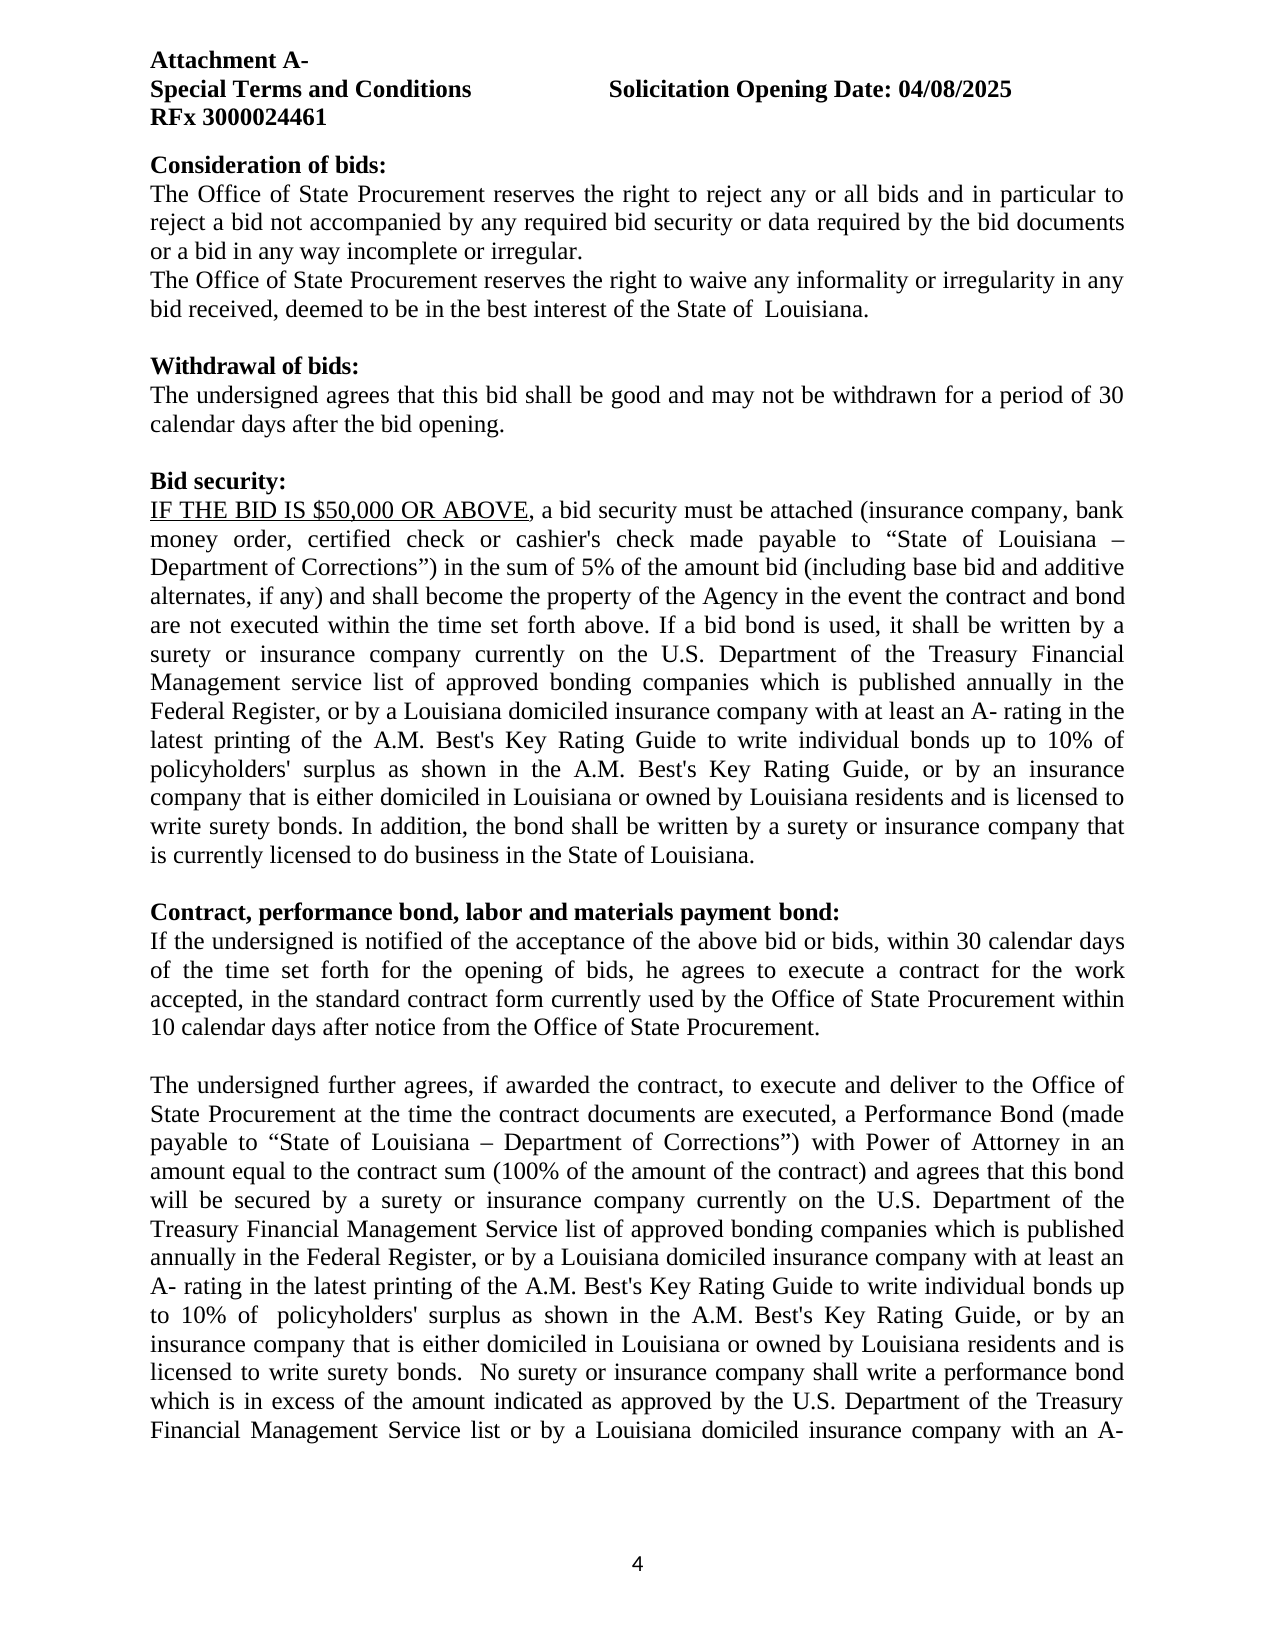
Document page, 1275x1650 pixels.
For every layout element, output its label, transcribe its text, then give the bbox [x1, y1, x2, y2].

text Contract, performance bond, labor and materials payment bond: [150, 897, 1125, 926]
text IF THE BID IS $50,000 OR ABOVE, a bid security must be attached (insurance company, bank money order, certified check or cashier's check made payable to “State of Louisiana – Department of Corrections”) in the sum of 5% of the amount bid (including base bid and additive alternates, if any) and shall become the property of the Agency in the event the contract and bond are not executed within the time set forth above. If a bid bond is used, it shall be written by a surety or insurance company currently on the U.S. Department of the Treasury Financial Management service list of approved bonding companies which is published annually in the Federal Register, or by a Louisiana domiciled insurance company with at least an A- rating in the latest printing of the A.M. Best's Key Rating Guide to write individual bonds up to 10% of policyholders' surplus as shown in the A.M. Best's Key Rating Guide, or by an insurance company that is either domiciled in Louisiana or owned by Louisiana residents and is licensed to write surety bonds. In addition, the bond shall be written by a surety or insurance company that is currently licensed to do business in the State of Louisiana. [150, 495, 1125, 869]
text The Office of State Procurement reserves the right to waive any informality or irregularity in any bid received, deemed to be in the best interest of the State of Louisiana. [150, 265, 1125, 322]
text The Office of State Procurement reserves the right to reject any or all bids and in particular to reject a bid not accompanied by any required bid security or data required by the bid documents or a bid in any way incomplete or irregular. [150, 179, 1125, 265]
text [150, 1070, 1125, 1444]
text The undersigned agrees that this bid shall be good and may not be withdrawn for a period of 30 calendar days after the bid opening. [150, 380, 1125, 437]
text Bid security: [150, 466, 1125, 495]
text If the undersigned is notified of the acceptance of the above bid or bids, within 30 calendar days of the time set forth for the opening of bids, he agrees to execute a contract for the work accepted, in the standard contract form currently used by the Office of State Procurement within 10 calendar days after notice from the Office of State Procurement. [150, 926, 1125, 1041]
text Consideration of bids: [150, 150, 1125, 179]
text Withdrawal of bids: [150, 351, 1125, 380]
